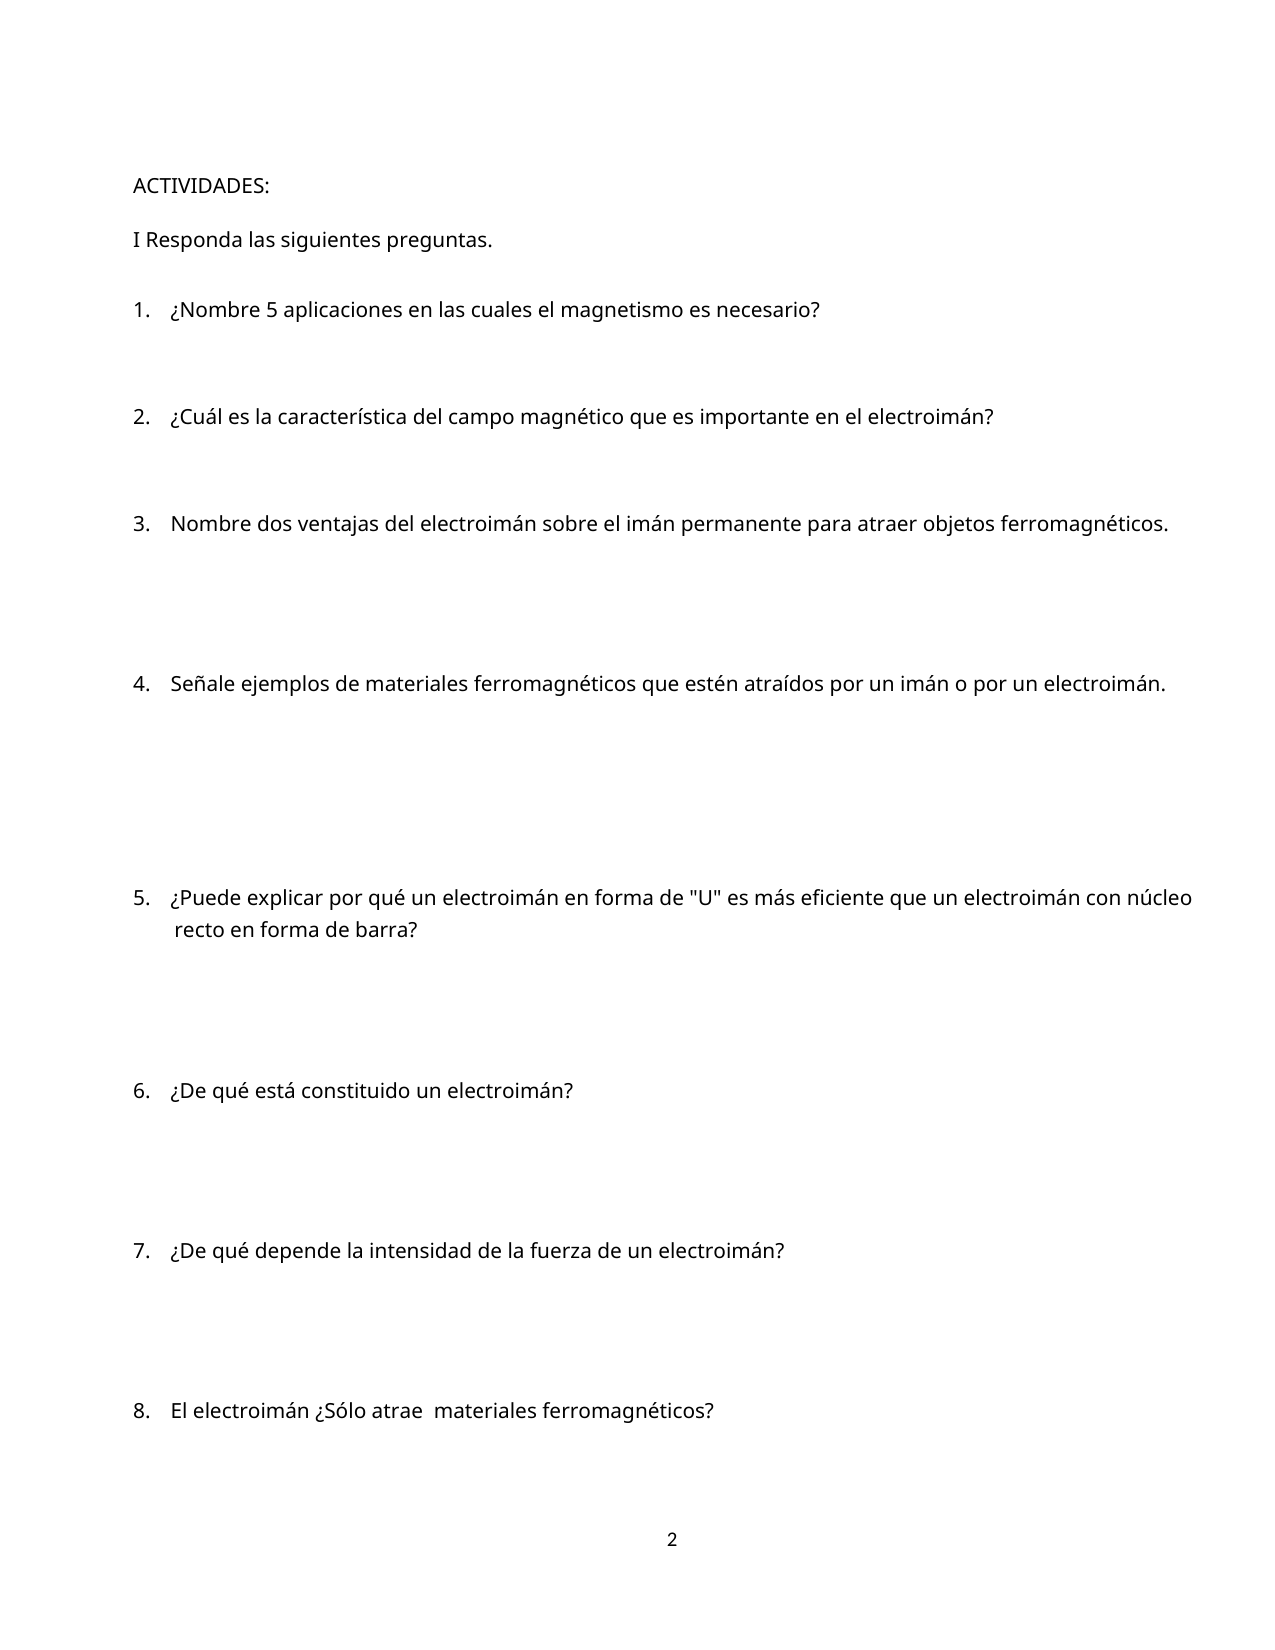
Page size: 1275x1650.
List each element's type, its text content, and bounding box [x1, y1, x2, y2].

list ACTIVIDADES: [133, 172, 1211, 200]
list Nombre dos ventajas del electroimán sobre el imán permanente para atraer objetos ferromagnéticos. [133, 509, 1211, 537]
list ¿Puede explicar por qué un electroimán en forma de "U" es más eficiente que un electroimán con núcleo recto en forma de barra? [133, 883, 1211, 944]
list El electroimán ¿Sólo atrae materiales ferromagnéticos? [133, 1396, 1211, 1425]
list ¿De qué depende la intensidad de la fuerza de un electroimán? [133, 1236, 1211, 1264]
list ¿De qué está constituido un electroimán? [133, 1076, 1211, 1104]
list ¿Cuál es la característica del campo magnético que es importante en el electroimán? [133, 402, 1211, 430]
list I Responda las siguientes preguntas. [133, 225, 1211, 253]
list Señale ejemplos de materiales ferromagnéticos que estén atraídos por un imán o por un electroimán. [133, 669, 1211, 698]
list ¿Nombre 5 aplicaciones en las cuales el magnetismo es necesario? [133, 295, 1211, 323]
